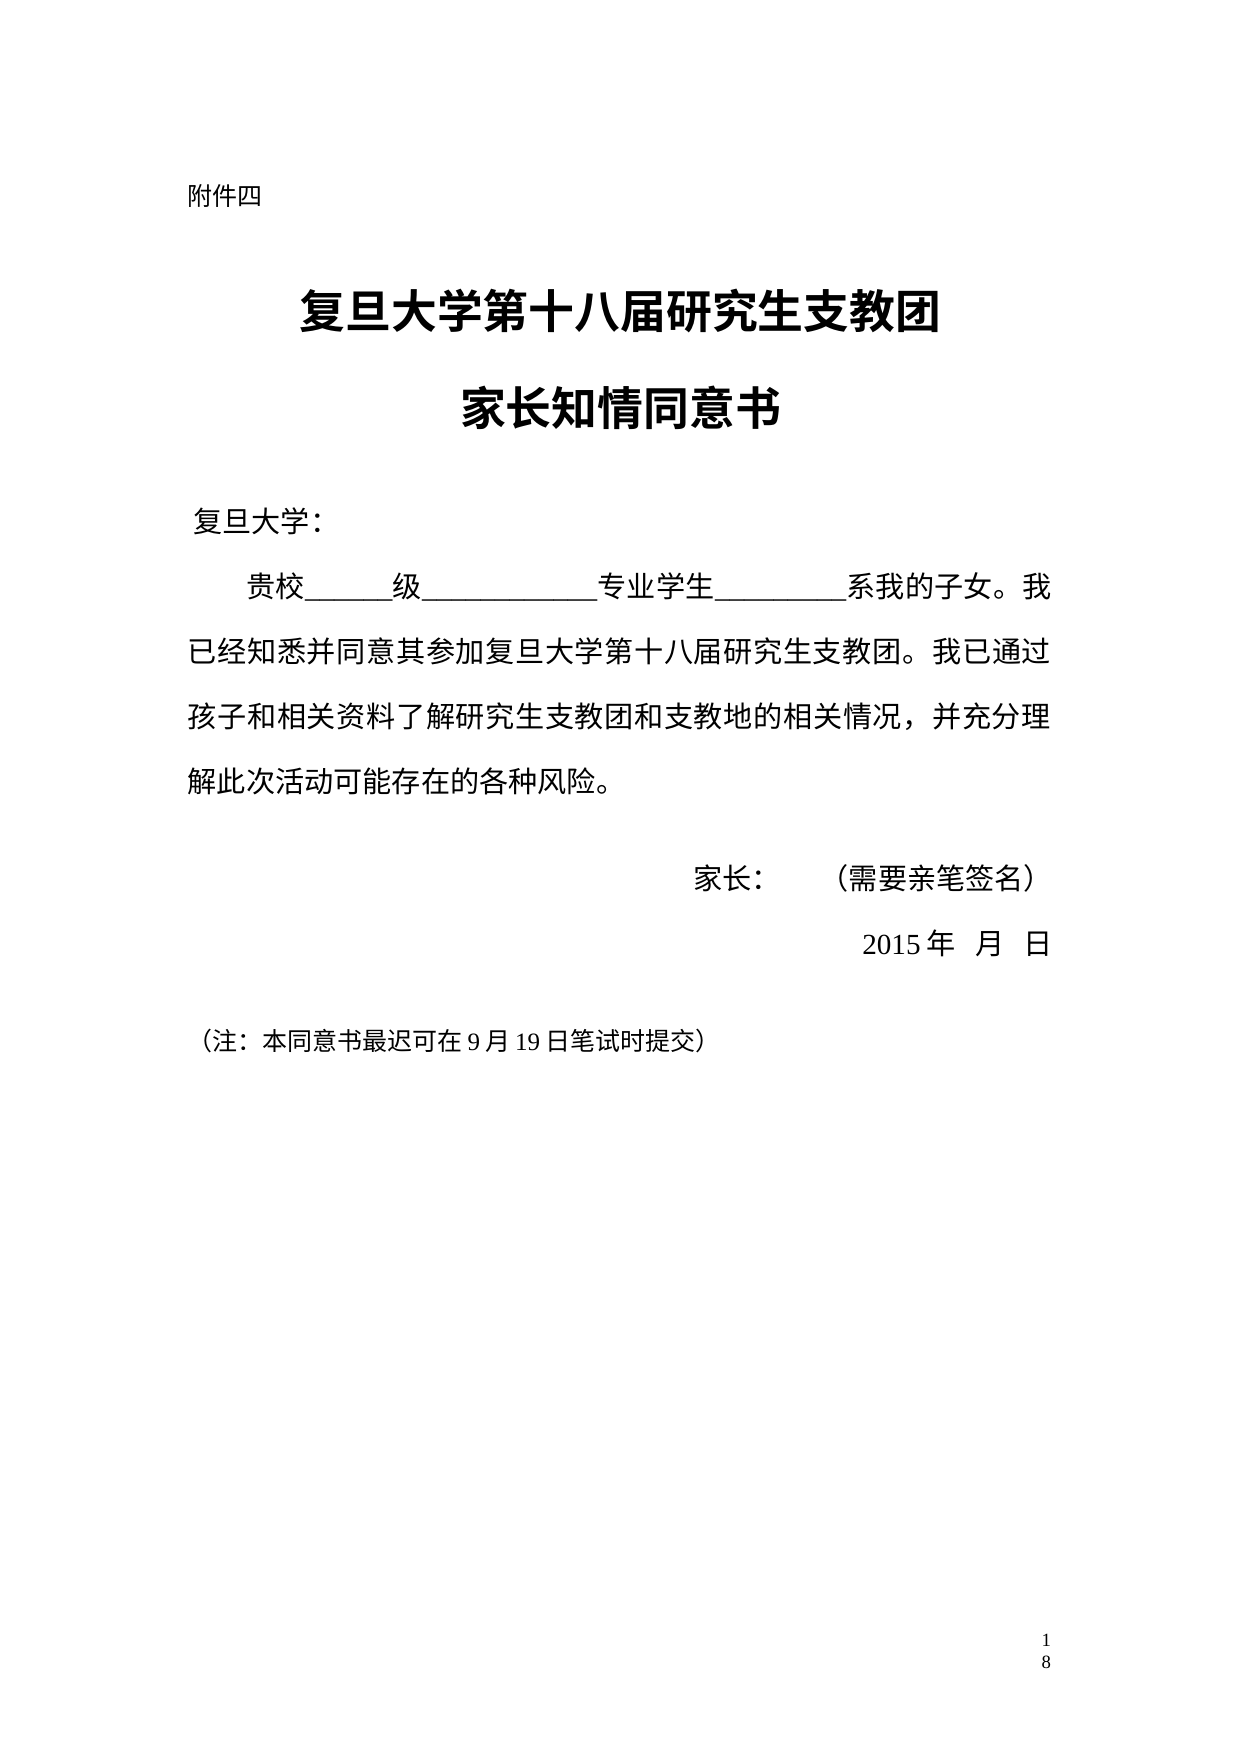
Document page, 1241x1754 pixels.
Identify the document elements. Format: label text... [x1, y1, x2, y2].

text 复旦大学第十八届研究生支教团 [187, 259, 1053, 357]
text 家长知情同意书 [187, 357, 1053, 454]
text 2015年 月 日 [187, 909, 1053, 974]
text （注：本同意书最迟可在9月19日笔试时提交） [187, 1007, 1053, 1072]
text 家长： （需要亲笔签名） [187, 844, 1053, 909]
text 贵校______级____________专业学生_________系我的子女。我已经知悉并同意其参加复旦大学第十八届研究生支教团。我已通过孩子和相关资料了解研究生支教团和支教地的相关情况，并充分理解此次活动可能存在的各种风险。 [187, 552, 1053, 812]
text 附件四 [187, 162, 1053, 227]
text 复旦大学： [187, 487, 1053, 552]
